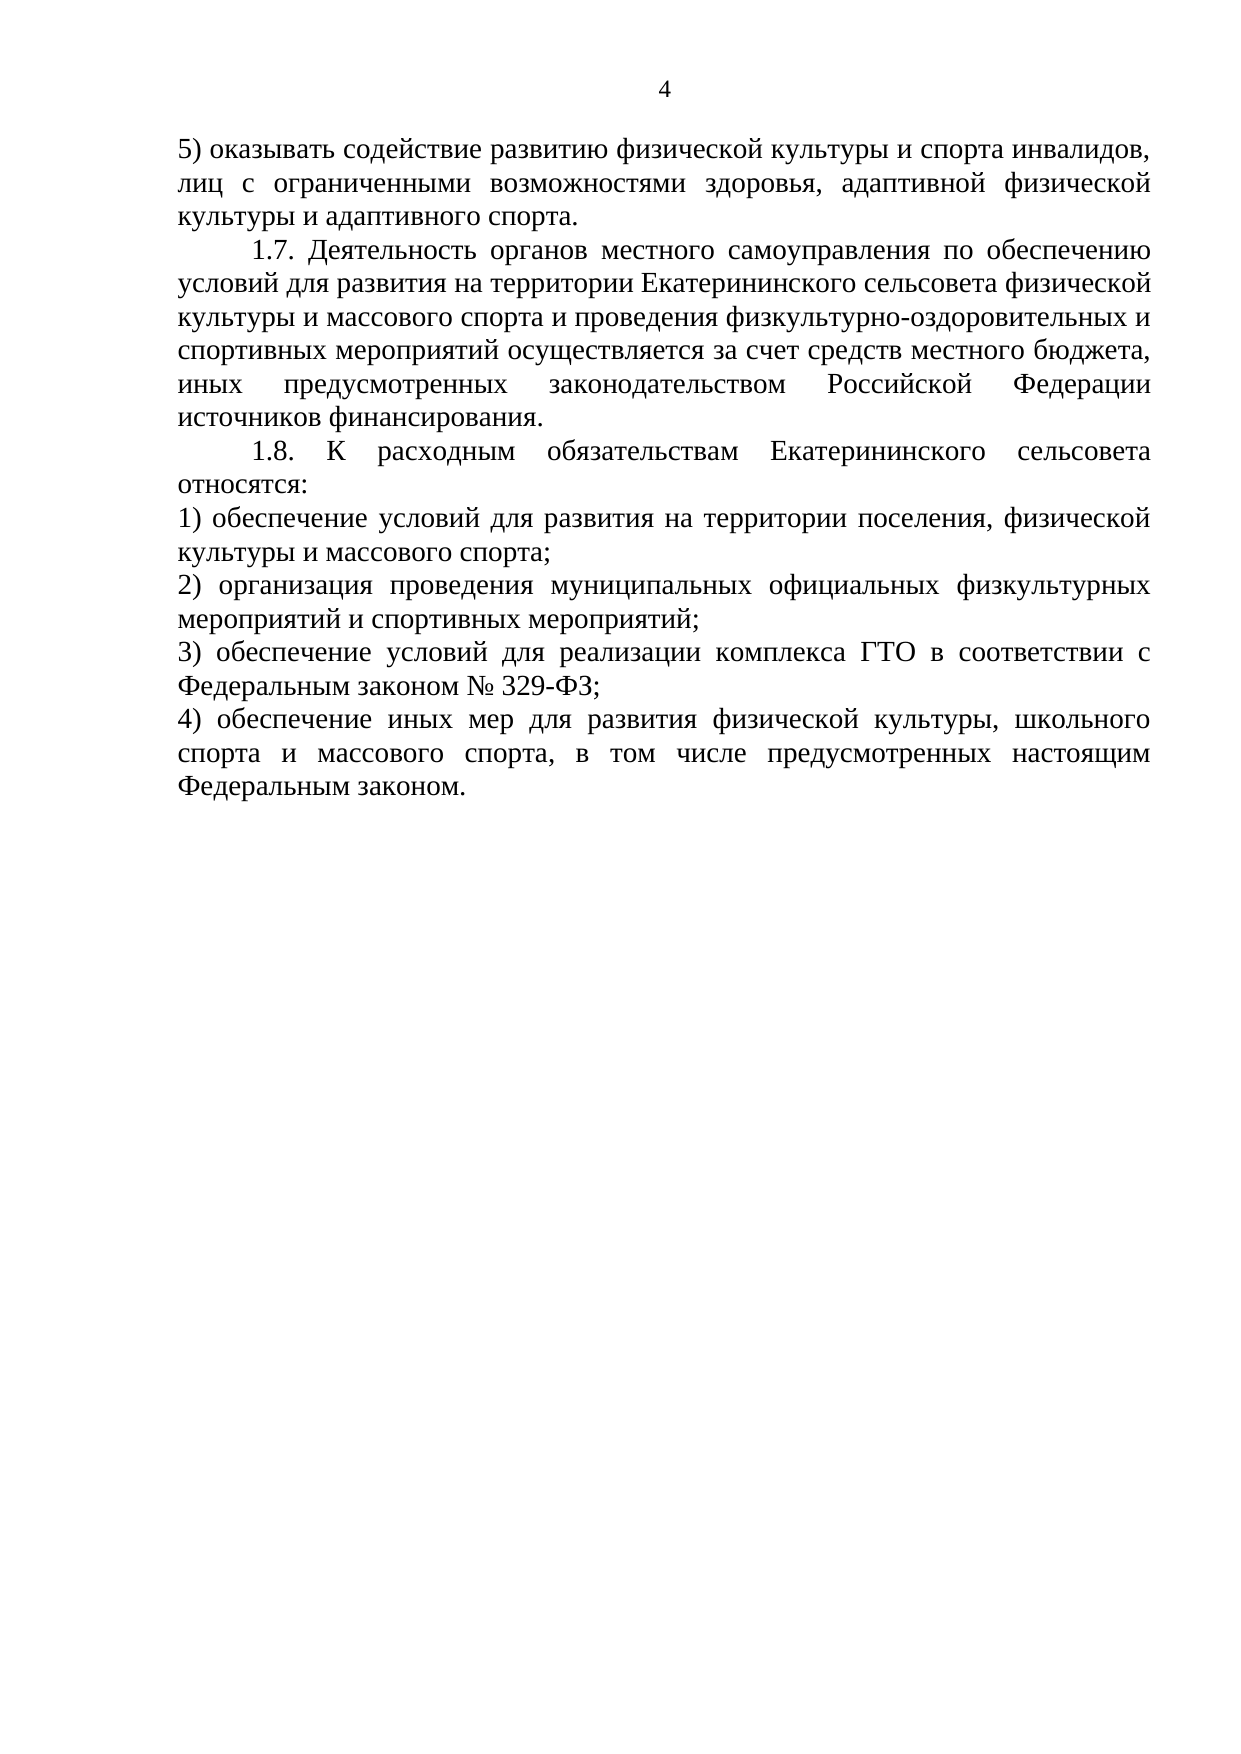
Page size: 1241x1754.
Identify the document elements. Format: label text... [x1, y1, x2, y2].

text 1.7. Деятельность органов местного самоуправления по обеспечению условий для развития на территории Екатерининского сельсовета физической культуры и массового спорта и проведения физкультурно-оздоровительных и спортивных мероприятий осуществляется за счет средств местного бюджета, иных предусмотренных законодательством Российской Федерации источников финансирования. [177, 232, 1152, 433]
text 4) обеспечение иных мер для развития физической культуры, школьного спорта и массового спорта, в том числе предусмотренных настоящим Федеральным законом. [177, 701, 1152, 802]
text 1) обеспечение условий для развития на территории поселения, физической культуры и массового спорта; [177, 500, 1152, 567]
text 5) оказывать содействие развитию физической культуры и спорта инвалидов, лиц с ограниченными возможностями здоровья, адаптивной физической культуры и адаптивного спорта. [177, 131, 1152, 232]
text 2) организация проведения муниципальных официальных физкультурных мероприятий и спортивных мероприятий; [177, 567, 1152, 634]
text 1.8. К расходным обязательствам Екатерининского сельсовета относятся: [177, 433, 1152, 500]
text 3) обеспечение условий для реализации комплекса ГТО в соответствии с Федеральным законом № 329-ФЗ; [177, 634, 1152, 701]
